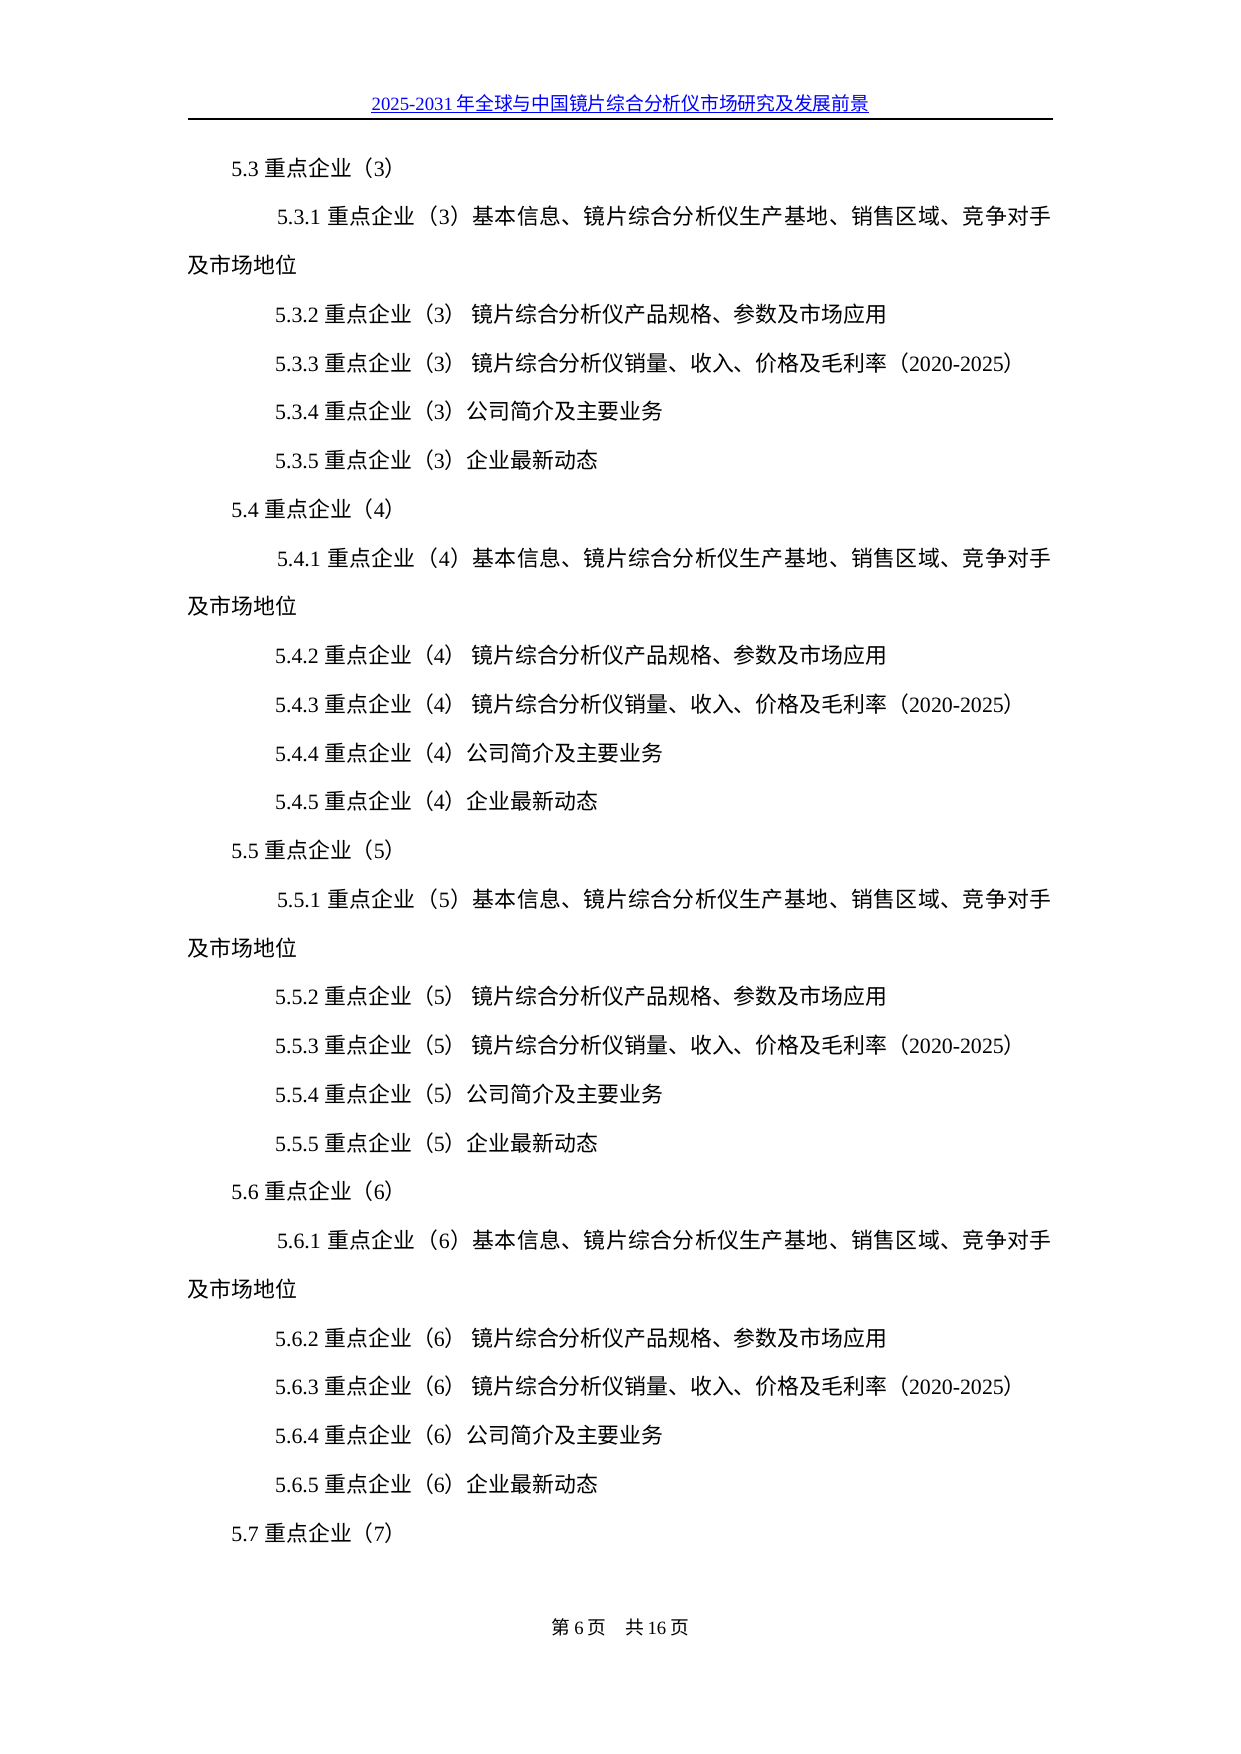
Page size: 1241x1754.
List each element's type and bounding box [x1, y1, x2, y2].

text [187, 150, 1053, 1548]
